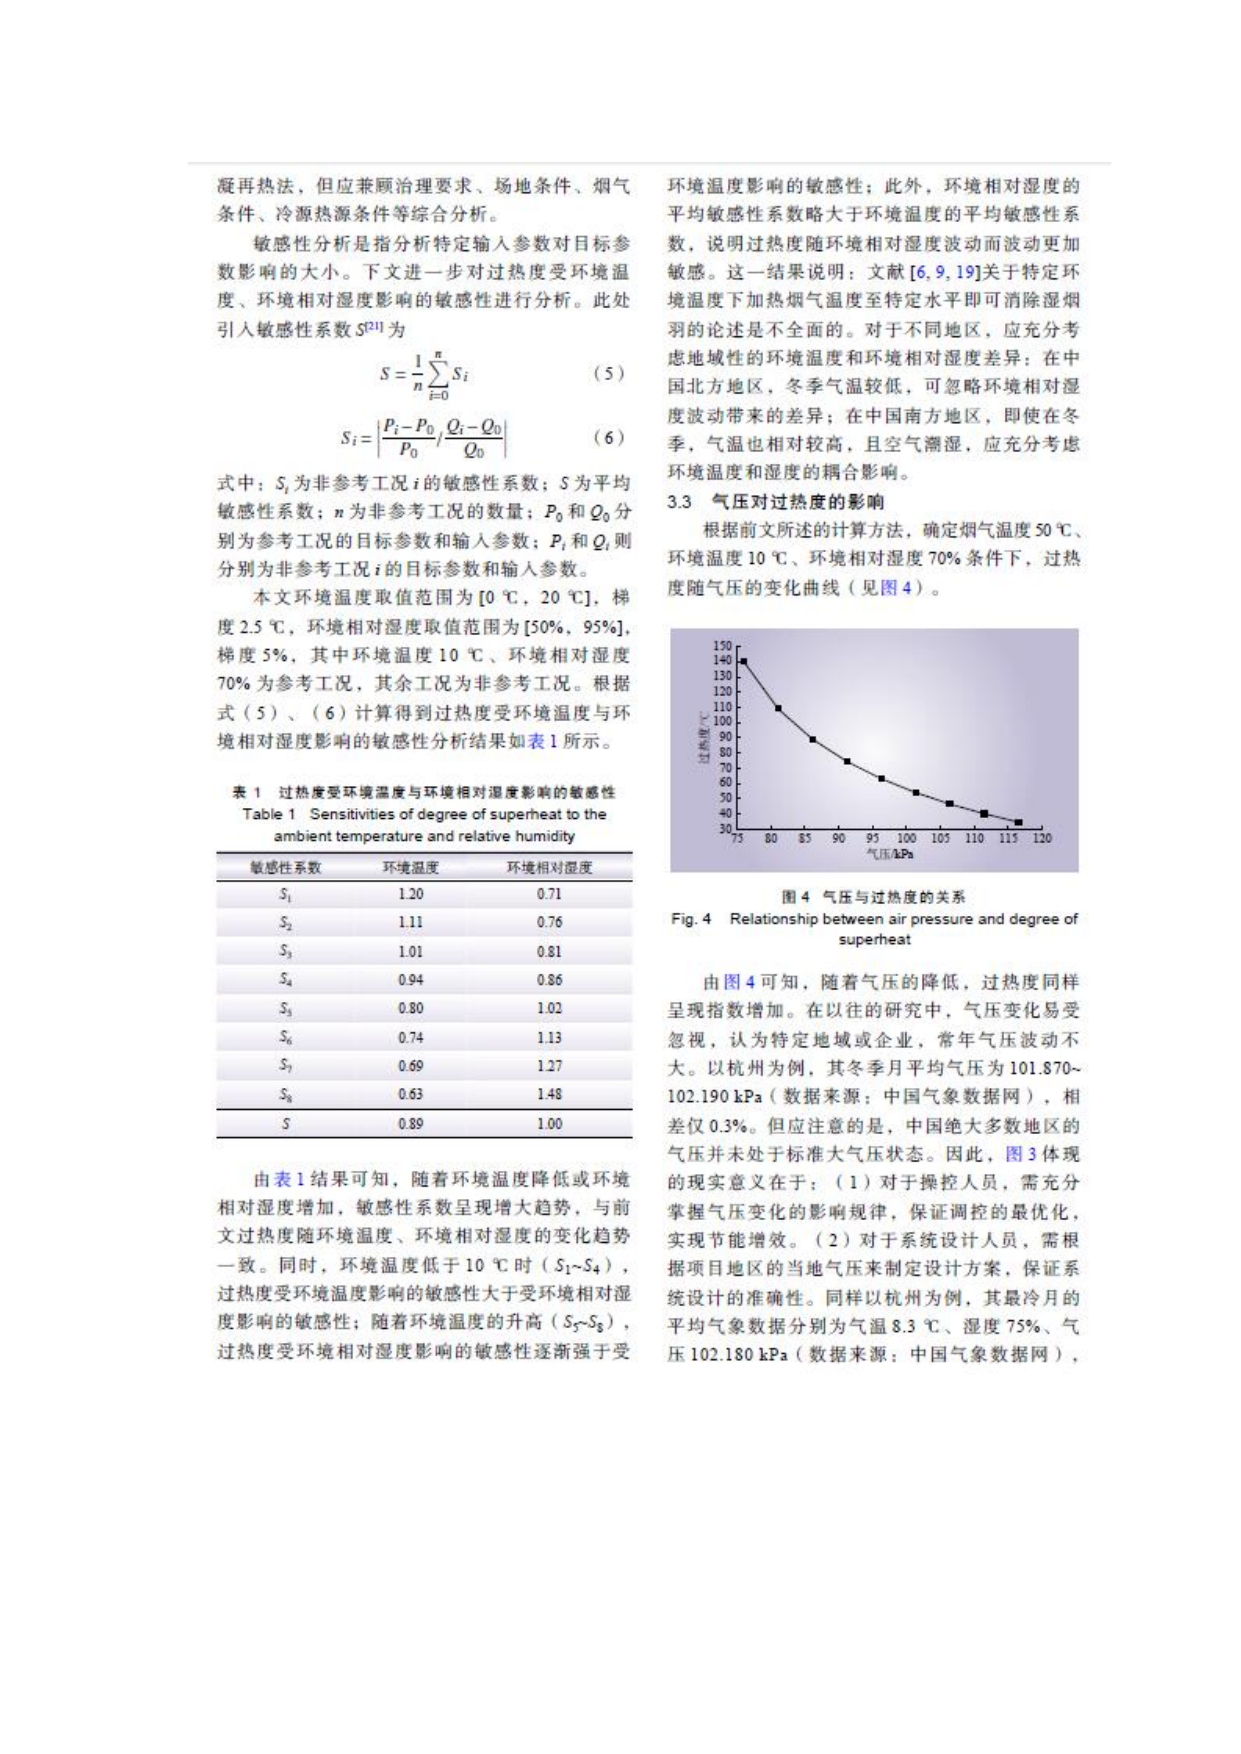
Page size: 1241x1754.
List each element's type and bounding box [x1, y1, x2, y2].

picture [187, 162, 1112, 1378]
